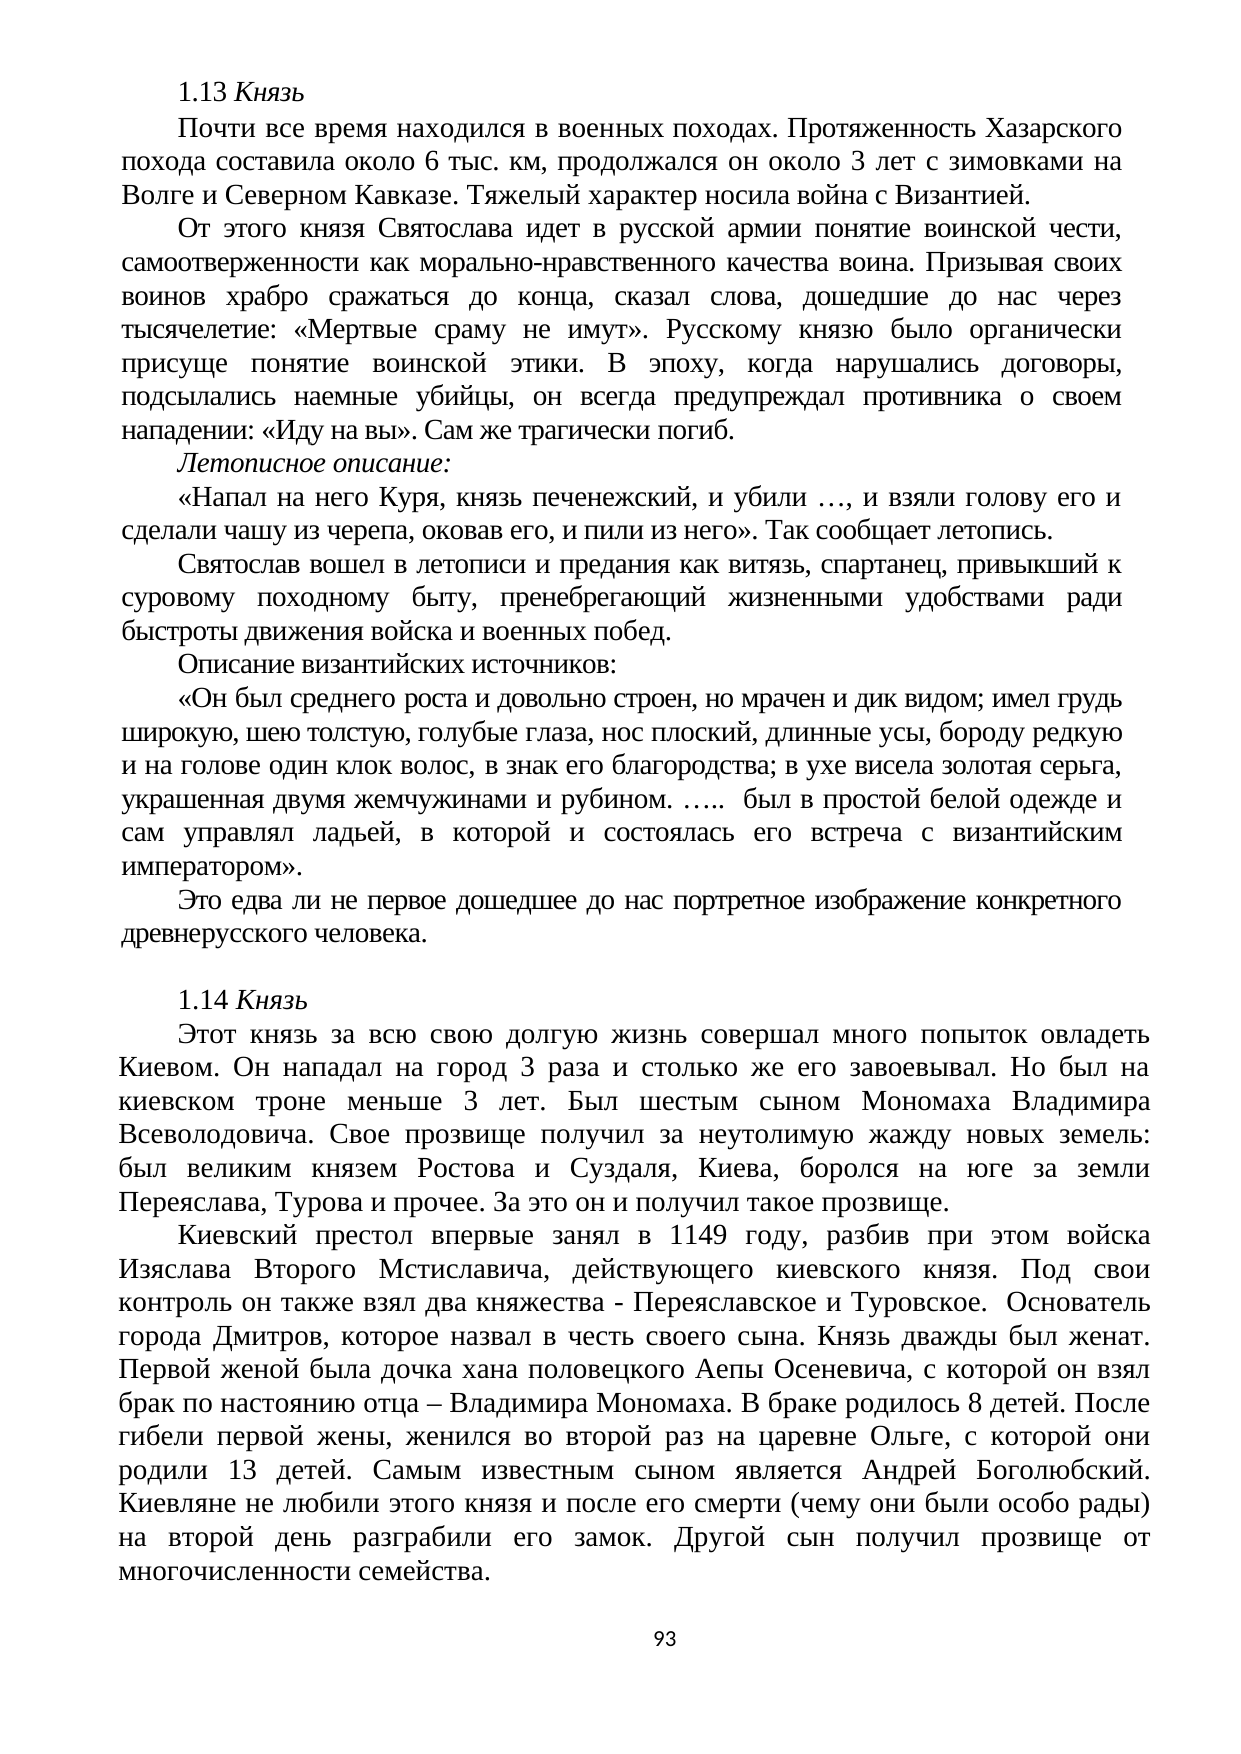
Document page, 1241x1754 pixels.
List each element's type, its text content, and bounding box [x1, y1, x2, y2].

text Киевский престол впервые занял в 1149 году, разбив при этом войска Изяслава Второго Мстиславича, действующего киевского князя. Под свои контроль он также взял два княжества - Переяславское и Туровское. Основатель города Дмитров, которое назвал в честь своего сына. Князь дважды был женат. Первой женой была дочка хана половецкого Аепы Осеневича, с которой он взял брак по настоянию отца – Владимира Мономаха. В браке родилось 8 детей. После гибели первой жены, женился во второй раз на царевне Ольге, с которой они родили 13 детей. Самым известным сыном является Андрей Боголюбский. Киевляне не любили этого князя и после его смерти (чему они были особо рады) на второй день разграбили его замок. Другой сын получил прозвище от многочисленности семейства. [118, 1217, 1152, 1586]
text «Напал на него Куря, князь печенежский, и убили …, и взяли голову его и сделали чашу из черепа, оковав его, и пили из него». Так сообщает летопись. [121, 479, 1123, 546]
text Это едва ли не первое дошедшее до нас портретное изображение конкретного древнерусского человека. [121, 882, 1123, 949]
text От этого князя Святослава идет в русской армии понятие воинской чести, самоотверженности как морально-нравственного качества воина. Призывая своих воинов храбро сражаться до конца, сказал слова, дошедшие до нас через тысячелетие: «Мертвые сраму не имут». Русскому князю было органически присуще понятие воинской этики. В эпоху, когда нарушались договоры, подсылались наемные убийцы, он всегда предупреждал противника о своем нападении: «Иду на вы». Сам же трагически погиб. [121, 211, 1123, 445]
text Описание византийских источников: [121, 647, 1123, 680]
text Святослав вошел в летописи и предания как витязь, спартанец, привыкший к суровому походному быту, пренебрегающий жизненными удобствами ради быстроты движения войска и военных побед. [121, 546, 1123, 647]
text 1.13 Князь [121, 74, 1123, 107]
text 1.14 Князь [177, 982, 1152, 1016]
text Летописное описание: [121, 445, 1123, 479]
text Почти все время находился в военных походах. Протяженность Хазарского похода составила около 6 тыс. км, продолжался он около 3 лет с зимовками на Волге и Северном Кавказе. Тяжелый характер носила война с Византией. [121, 110, 1123, 211]
text «Он был среднего роста и довольно строен, но мрачен и дик видом; имел грудь широкую, шею толстую, голубые глаза, нос плоский, длинные усы, бороду редкую и на голове один клок волос, в знак его благородства; в ухе висела золотая серьга, украшенная двумя жемчужинами и рубином. ….. был в простой белой одежде и сам управлял ладьей, в которой и состоялась его встреча с византийским императором». [121, 680, 1123, 881]
text Этот князь за всю свою долгую жизнь совершал много попыток овладеть Киевом. Он нападал на город 3 раза и столько же его завоевывал. Но был на киевском троне меньше 3 лет. Был шестым сыном Мономаха Владимира Всеволодовича. Свое прозвище получил за неутолимую жажду новых земель: был великим князем Ростова и Суздаля, Киева, боролся на юге за земли Переяслава, Турова и прочее. За это он и получил такое прозвище. [118, 1016, 1152, 1217]
